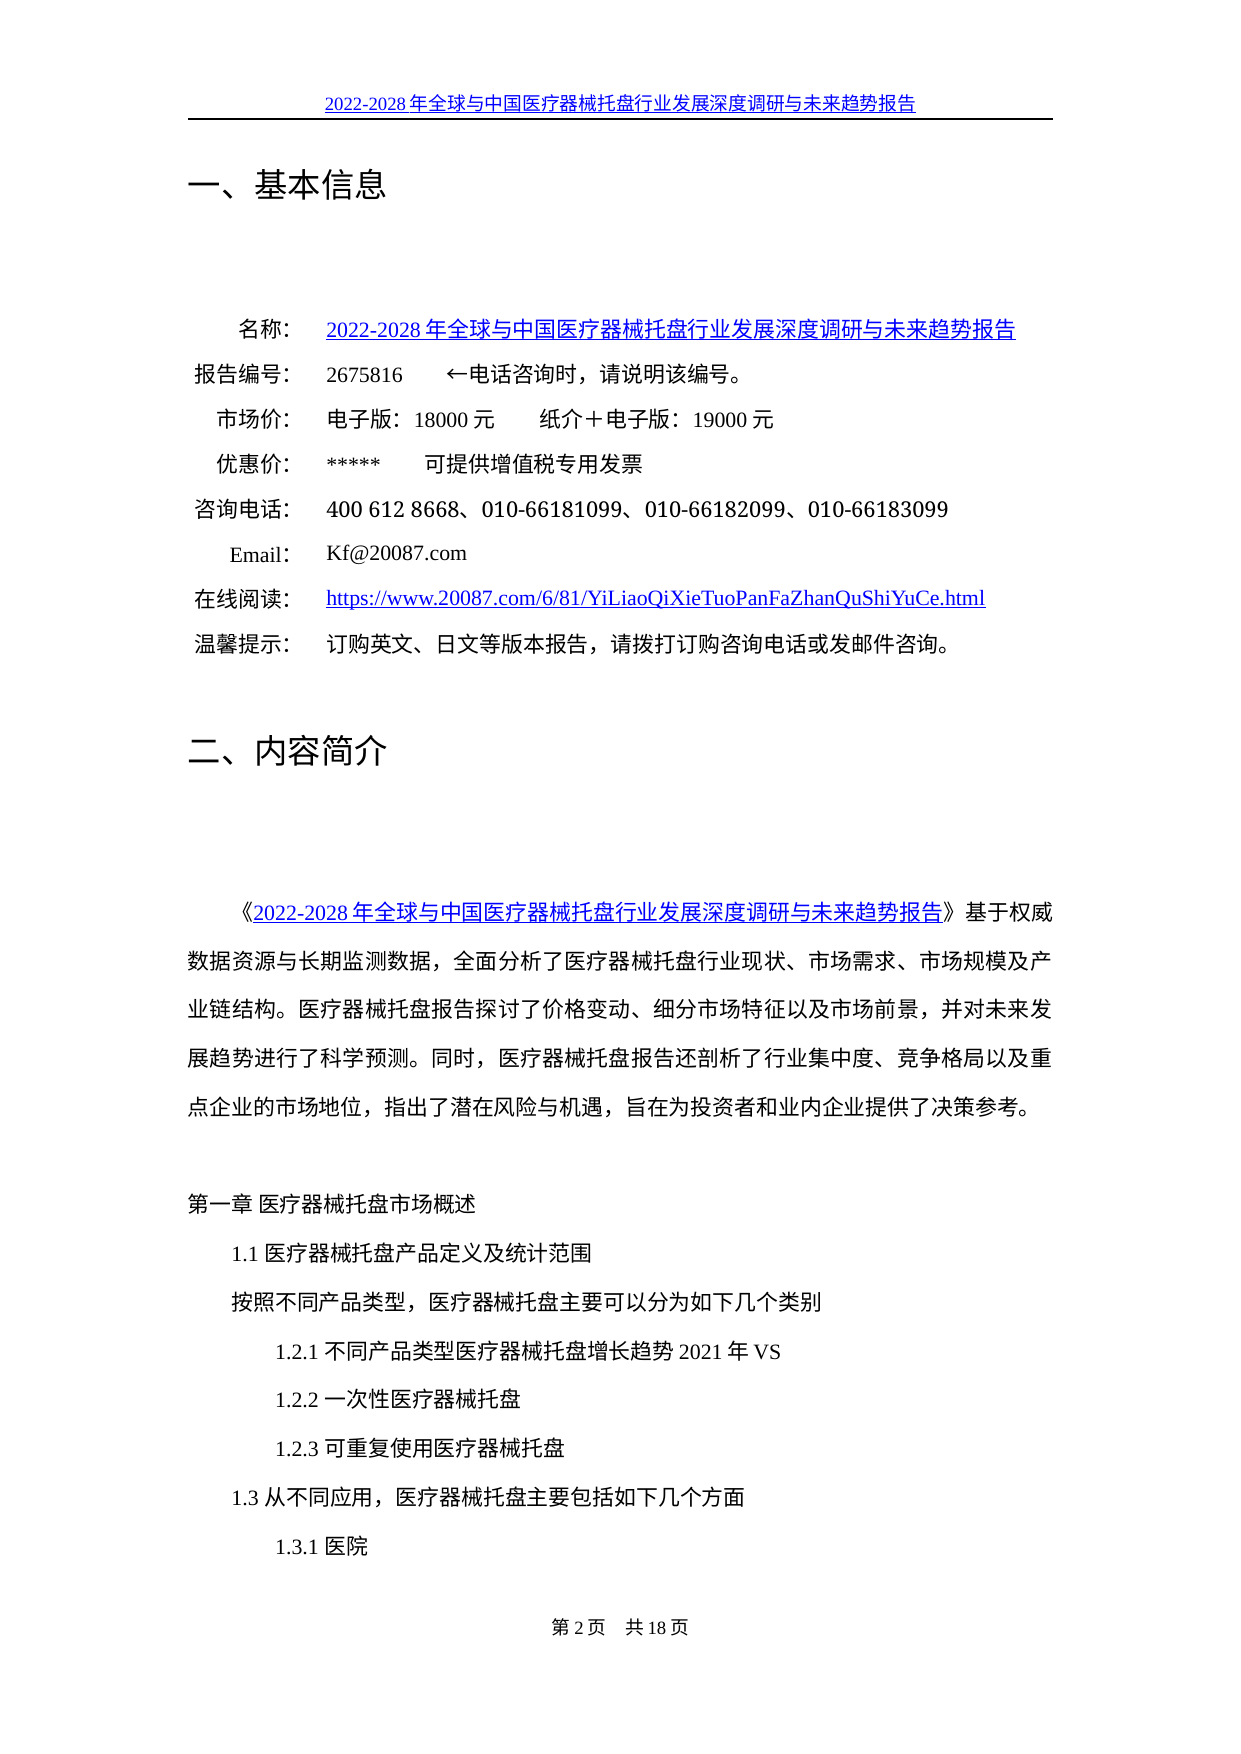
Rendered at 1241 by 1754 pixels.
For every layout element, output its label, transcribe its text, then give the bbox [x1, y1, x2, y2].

title 二、内容简介 [187, 717, 1053, 782]
table_cell 咨询电话： [167, 492, 315, 537]
title 一、基本信息 [187, 150, 1053, 215]
table_header 名称： [167, 312, 315, 357]
table_cell 2675816 ←电话咨询时，请说明该编号。 [315, 357, 1073, 402]
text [187, 894, 1053, 1561]
table_cell 400 612 8668、010-66181099、010-66182099、010-66183099 [315, 492, 1073, 537]
table_cell ***** 可提供增值税专用发票 [315, 447, 1073, 492]
table_cell 温馨提示： [167, 627, 315, 672]
table_cell Email： [167, 537, 315, 582]
table_cell [315, 582, 1073, 627]
table_cell 市场价： [167, 402, 315, 447]
table_cell 订购英文、日文等版本报告，请拨打订购咨询电话或发邮件咨询。 [315, 627, 1073, 672]
table_cell 电子版：18000 元 纸介＋电子版：19000 元 [315, 402, 1073, 447]
table_cell Kf@20087.com [315, 537, 1073, 582]
table_cell 优惠价： [167, 447, 315, 492]
table_cell 报告编号： [167, 357, 315, 402]
table_header 2022-2028年全球与中国医疗器械托盘行业发展深度调研与未来趋势报告 [315, 312, 1073, 357]
table_cell 在线阅读： [167, 582, 315, 627]
